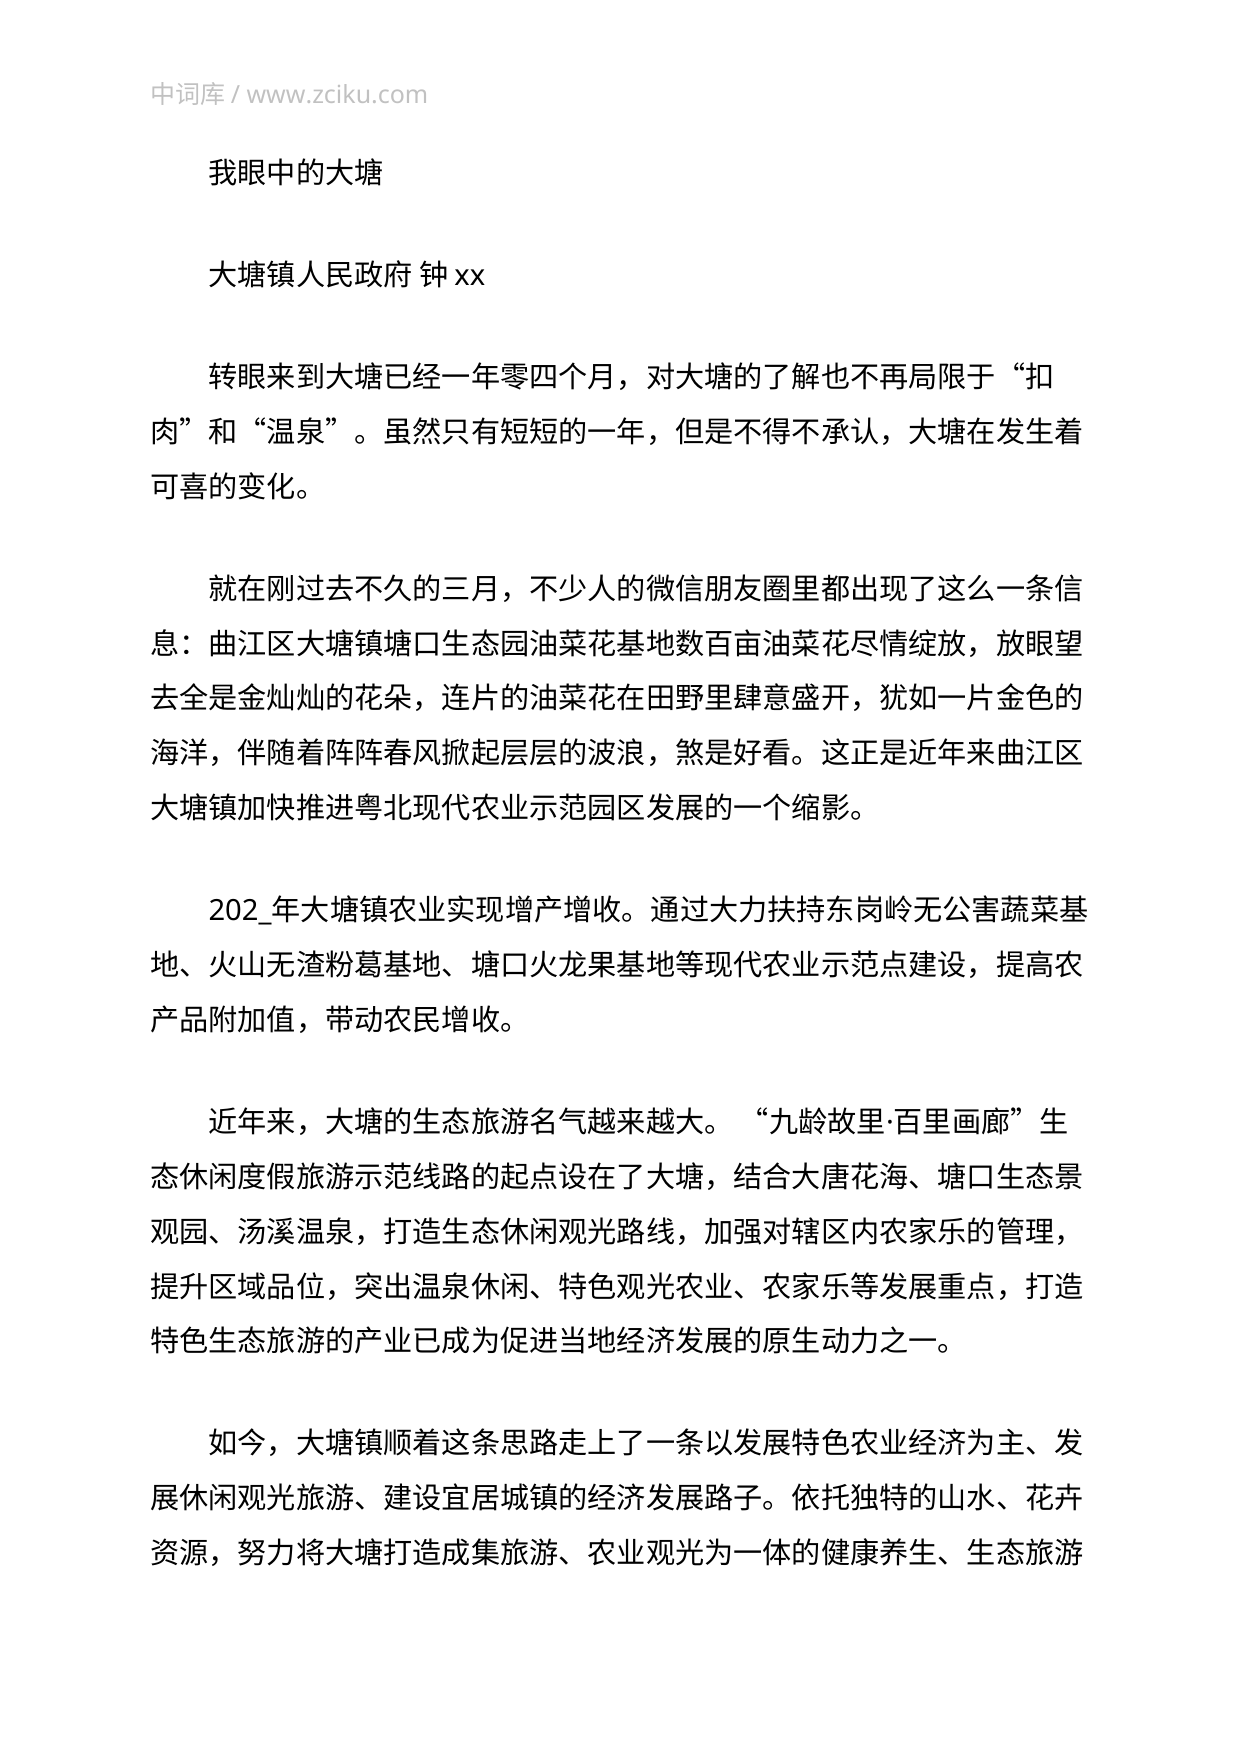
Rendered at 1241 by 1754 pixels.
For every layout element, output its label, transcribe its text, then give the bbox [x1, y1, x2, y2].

text 大塘镇人民政府 钟xx [150, 252, 1090, 294]
text 202_年大塘镇农业实现增产增收。通过大力扶持东岗岭无公害蔬菜基地、火山无渣粉葛基地、塘口火龙果基地等现代农业示范点建设，提高农产品附加值，带动农民增收。 [150, 887, 1090, 1039]
text 转眼来到大塘已经一年零四个月，对大塘的了解也不再局限于“扣肉”和“温泉”。虽然只有短短的一年，但是不得不承认，大塘在发生着可喜的变化。 [150, 354, 1090, 506]
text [150, 1420, 1090, 1572]
text 我眼中的大塘 [150, 150, 1090, 192]
text 就在刚过去不久的三月，不少人的微信朋友圈里都出现了这么一条信息：曲江区大塘镇塘口生态园油菜花基地数百亩油菜花尽情绽放，放眼望去全是金灿灿的花朵，连片的油菜花在田野里肆意盛开，犹如一片金色的海洋，伴随着阵阵春风掀起层层的波浪，煞是好看。这正是近年来曲江区大塘镇加快推进粤北现代农业示范园区发展的一个缩影。 [150, 565, 1090, 827]
text 近年来，大塘的生态旅游名气越来越大。 “九龄故里·百里画廊”生态休闲度假旅游示范线路的起点设在了大塘，结合大唐花海、塘口生态景观园、汤溪温泉，打造生态休闲观光路线，加强对辖区内农家乐的管理，提升区域品位，突出温泉休闲、特色观光农业、农家乐等发展重点，打造特色生态旅游的产业已成为促进当地经济发展的原生动力之一。 [150, 1098, 1090, 1360]
